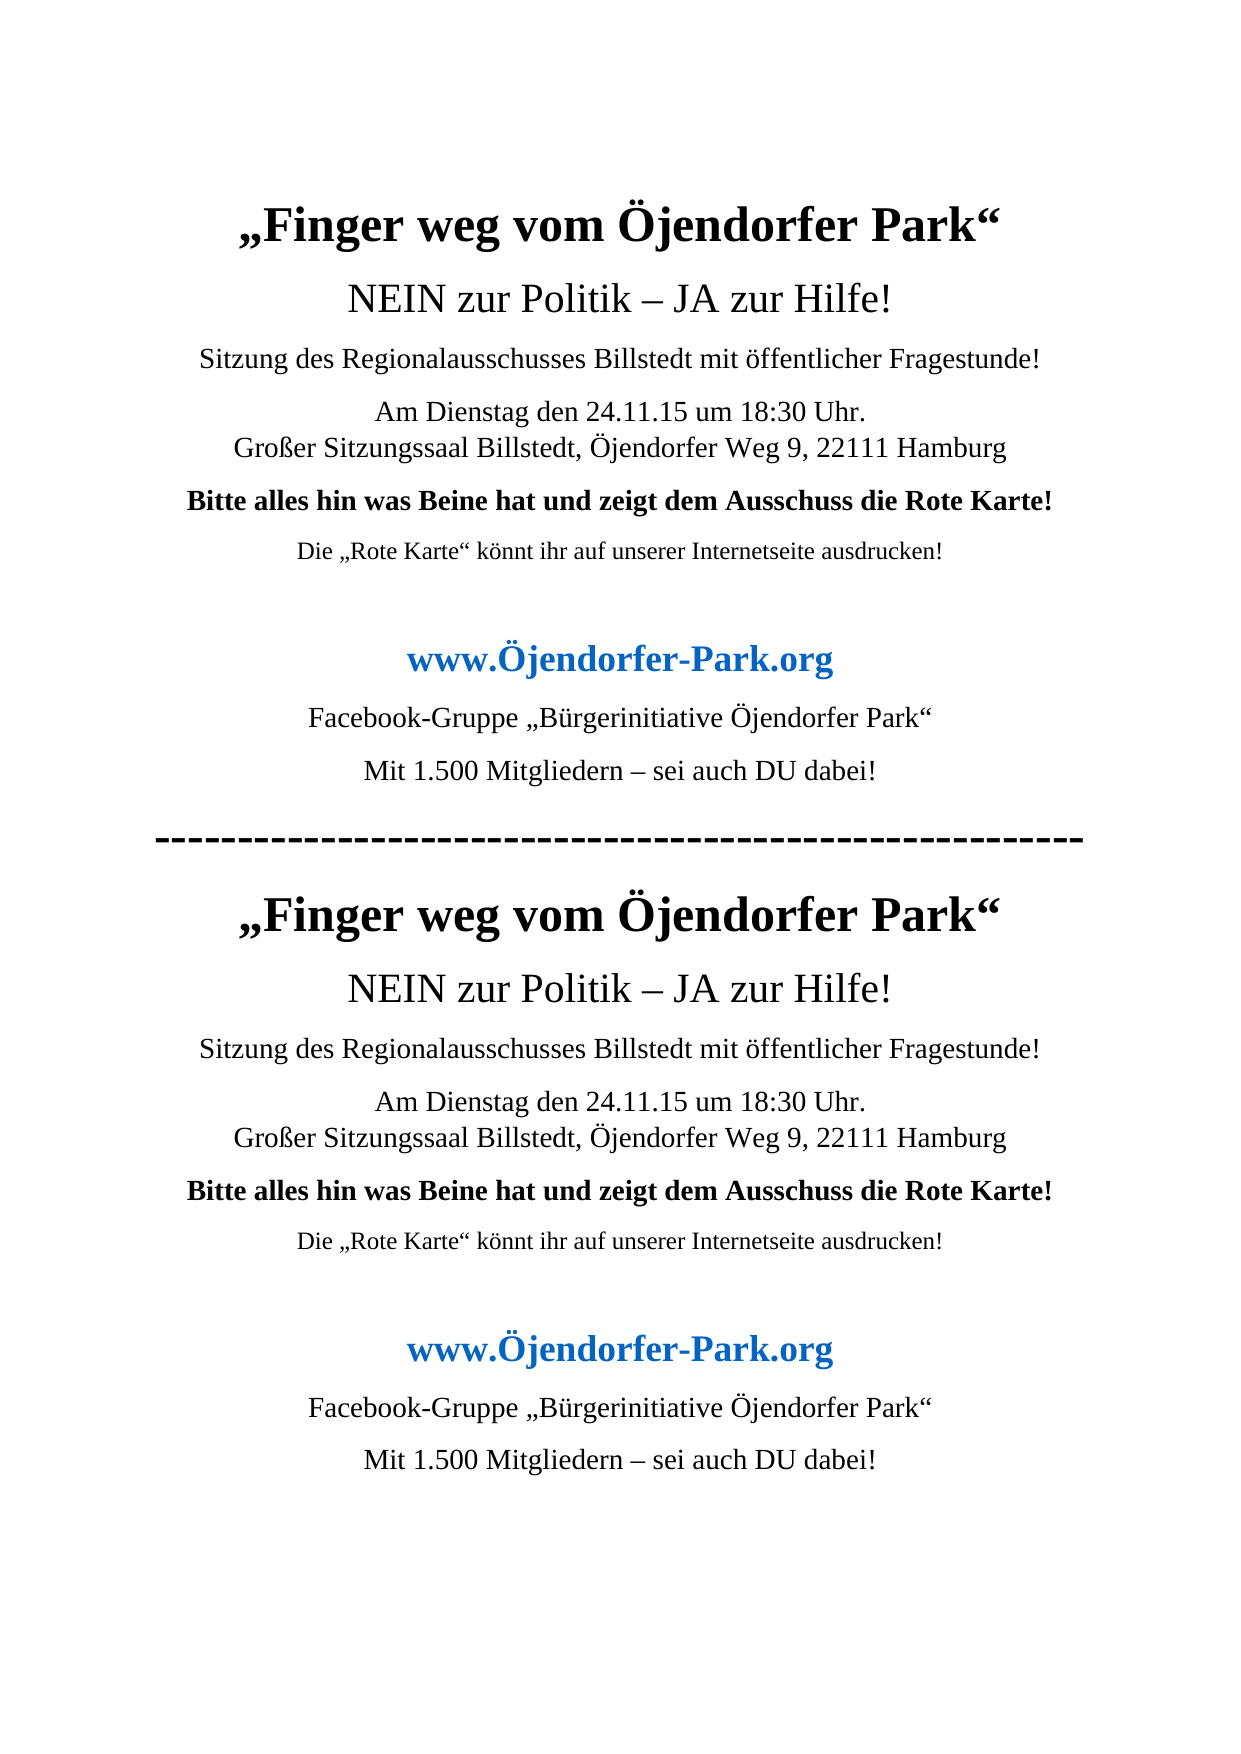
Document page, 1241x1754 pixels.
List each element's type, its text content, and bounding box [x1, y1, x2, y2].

text Bitte alles hin was Beine hat und zeigt dem Ausschuss die Rote Karte! [148, 483, 1093, 517]
text Mit 1.500 Mitgliedern – sei auch DU dabei! [148, 1442, 1093, 1476]
text Am Dienstag den 24.11.15 um 18:30 Uhr. Großer Sitzungssaal Billstedt, Öjendorfer Weg 9, 22111 Hamburg [148, 394, 1093, 464]
text Facebook-Gruppe „Bürgerinitiative Öjendorfer Park“ [148, 1390, 1093, 1423]
text NEIN zur Politik – JA zur Hilfe! [148, 273, 1093, 321]
text Sitzung des Regionalausschusses Billstedt mit öffentlicher Fragestunde! [148, 342, 1093, 375]
text NEIN zur Politik – JA zur Hilfe! [148, 963, 1093, 1011]
text www.Öjendorfer-Park.org [148, 1326, 1093, 1369]
text Die „Rote Karte“ könnt ihr auf unserer Internetseite ausdrucken! [148, 536, 1093, 565]
text Die „Rote Karte“ könnt ihr auf unserer Internetseite ausdrucken! [148, 1226, 1093, 1255]
text „Finger weg vom Öjendorfer Park“ [148, 884, 1093, 942]
text Sitzung des Regionalausschusses Billstedt mit öffentlicher Fragestunde! [148, 1031, 1093, 1065]
text „Finger weg vom Öjendorfer Park“ [148, 194, 1093, 252]
text -------------------------------------------------------- [148, 806, 1093, 863]
text Bitte alles hin was Beine hat und zeigt dem Ausschuss die Rote Karte! [148, 1173, 1093, 1207]
text Am Dienstag den 24.11.15 um 18:30 Uhr. Großer Sitzungssaal Billstedt, Öjendorfer Weg 9, 22111 Hamburg [148, 1084, 1093, 1154]
text www.Öjendorfer-Park.org [148, 637, 1093, 680]
text Facebook-Gruppe „Bürgerinitiative Öjendorfer Park“ [148, 700, 1093, 733]
text Mit 1.500 Mitgliedern – sei auch DU dabei! [148, 753, 1093, 786]
